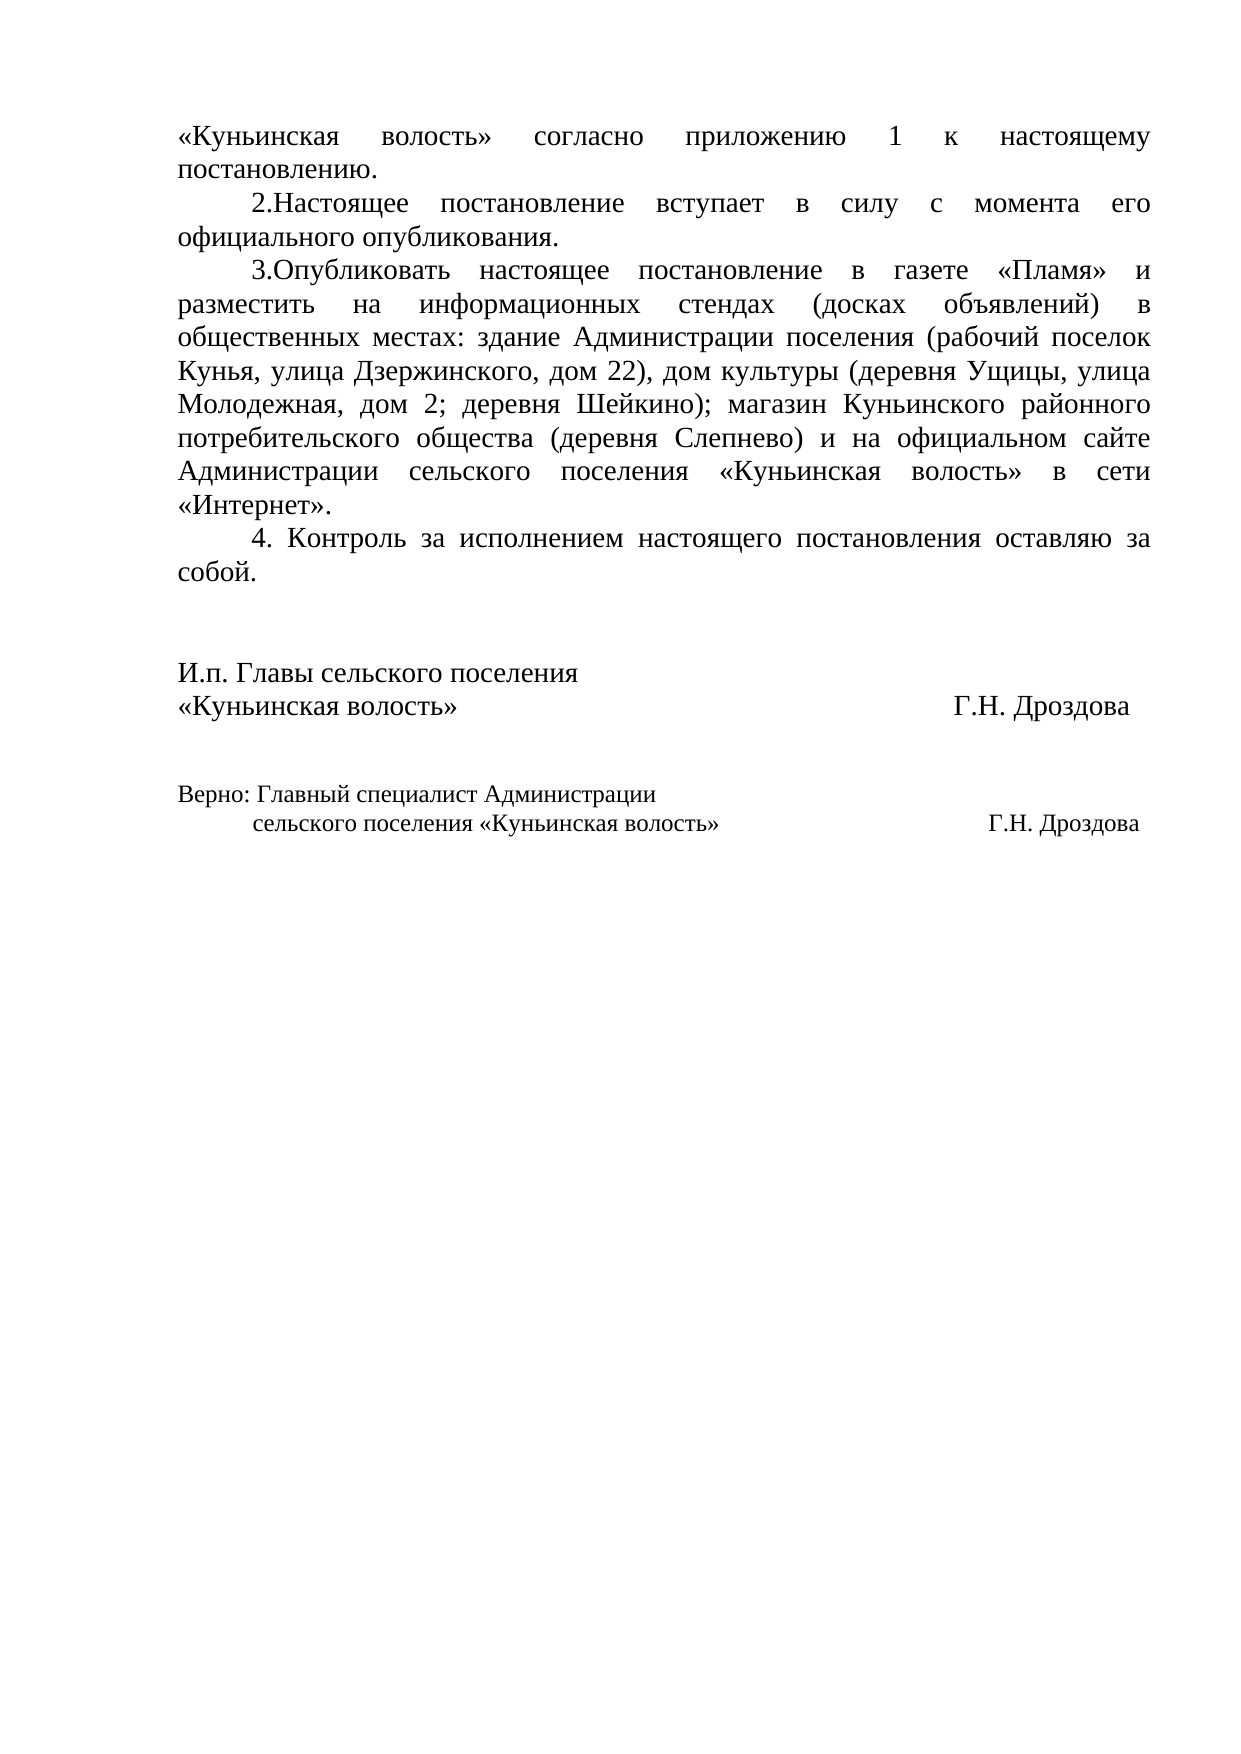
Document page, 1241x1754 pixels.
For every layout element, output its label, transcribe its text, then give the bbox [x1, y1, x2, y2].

text 2.Настоящее постановление вступает в силу с момента его официального опубликования. [177, 185, 1152, 252]
text «Куньинская волость» Г.Н. Дроздова [177, 688, 1152, 722]
text Верно: Главный специалист Администрации [177, 779, 1152, 808]
text 3.Опубликовать настоящее постановление в газете «Пламя» и разместить на информационных стендах (досках объявлений) в общественных местах: здание Администрации поселения (рабочий поселок Кунья, улица Дзержинского, дом 22), дом культуры (деревня Ущицы, улица Молодежная, дом 2; деревня Шейкино); магазин Куньинского районного потребительского общества (деревня Слепнево) и на официальном сайте Администрации сельского поселения «Куньинская волость» в сети «Интернет». [177, 252, 1152, 521]
text 4. Контроль за исполнением настоящего постановления оставляю за собой. [177, 521, 1152, 588]
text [177, 118, 1152, 185]
text сельского поселения «Куньинская волость» Г.Н. Дроздова [177, 808, 1152, 837]
text И.п. Главы сельского поселения [177, 655, 1152, 688]
